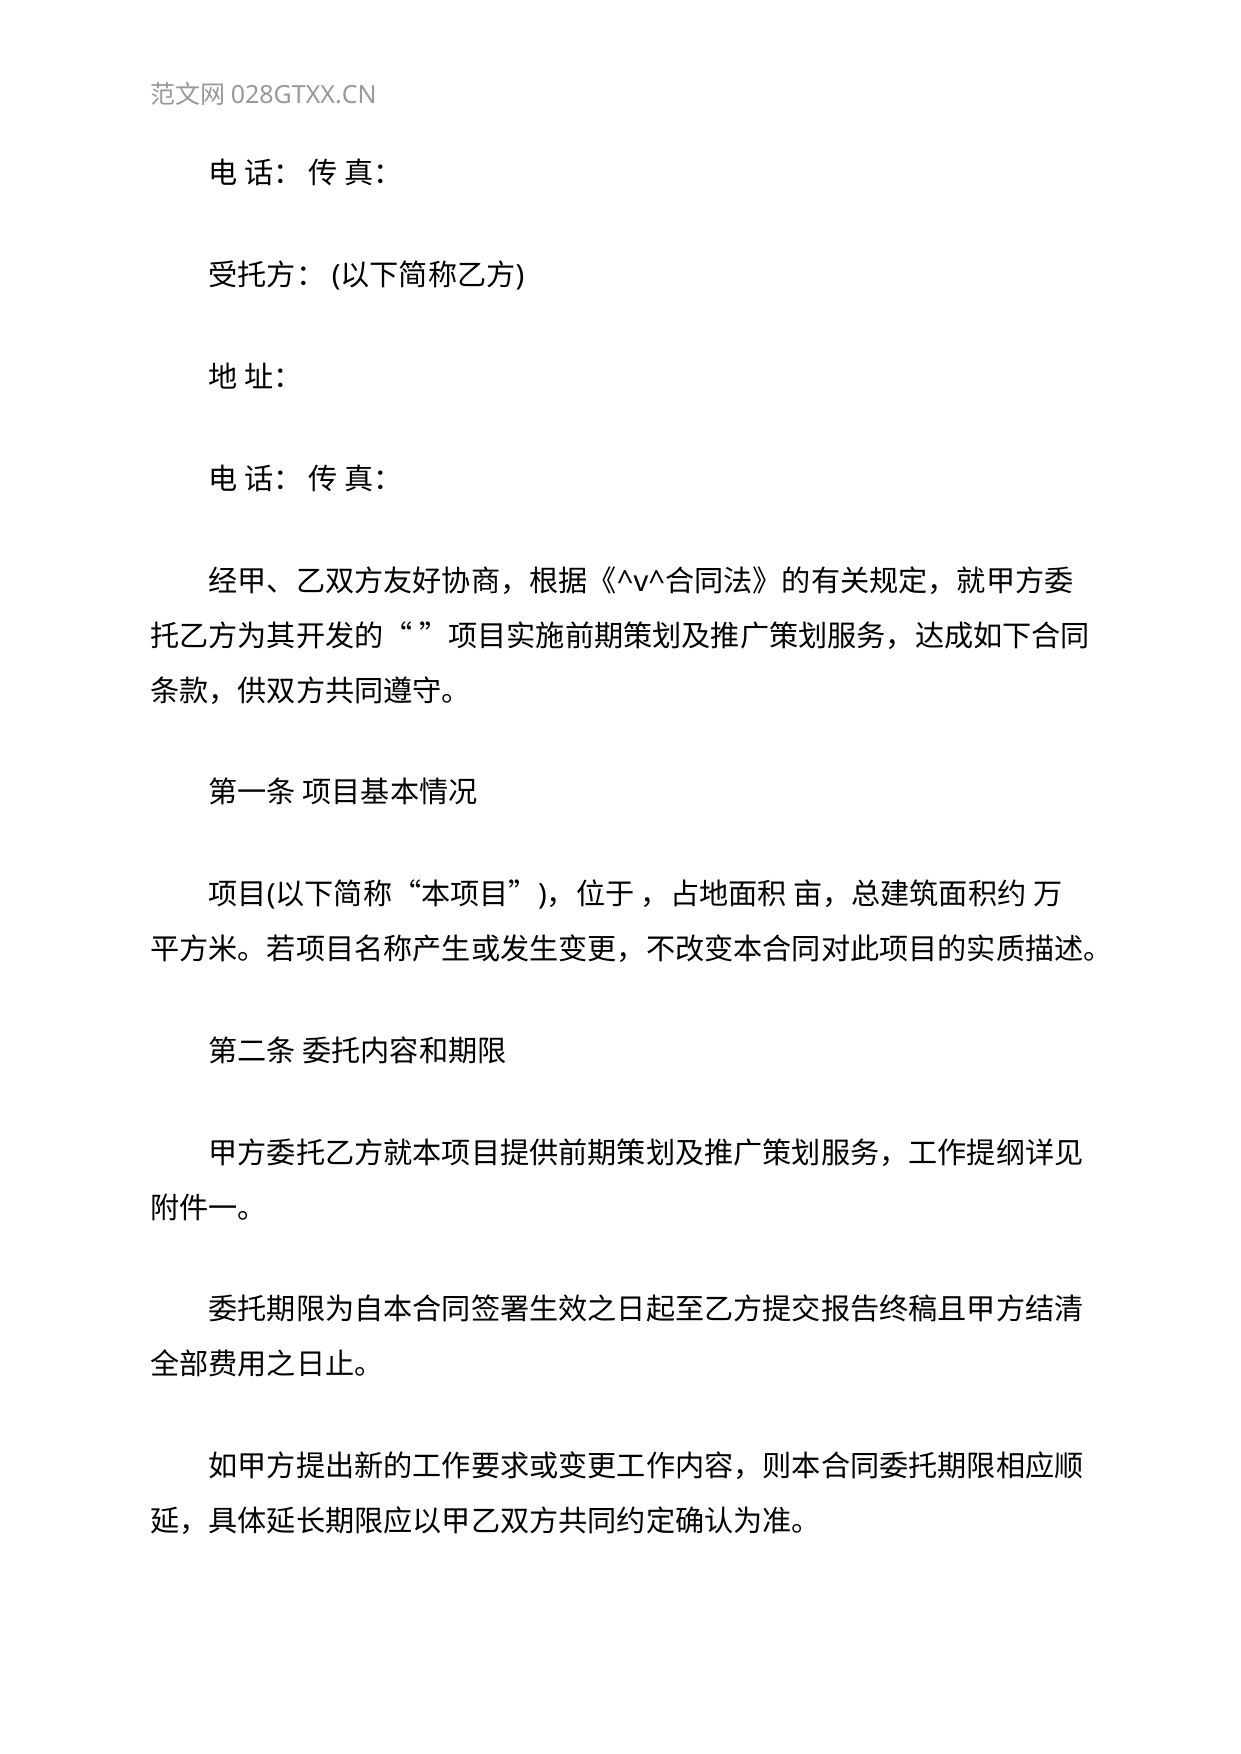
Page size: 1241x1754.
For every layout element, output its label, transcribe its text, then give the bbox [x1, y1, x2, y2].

text 第一条 项目基本情况 [150, 769, 1090, 811]
text 受托方： (以下简称乙方) [150, 252, 1090, 294]
text 地 址： [150, 354, 1090, 396]
text 甲方委托乙方就本项目提供前期策划及推广策划服务，工作提纲详见附件一。 [150, 1129, 1090, 1226]
text 项目(以下简称“本项目”)，位于 ，占地面积 亩，总建筑面积约 万平方米。若项目名称产生或发生变更，不改变本合同对此项目的实质描述。 [150, 871, 1090, 968]
text 电 话： 传 真： [150, 150, 1090, 192]
text 如甲方提出新的工作要求或变更工作内容，则本合同委托期限相应顺延，具体延长期限应以甲乙双方共同约定确认为准。 [150, 1443, 1090, 1540]
text 委托期限为自本合同签署生效之日起至乙方提交报告终稿且甲方结清全部费用之日止。 [150, 1286, 1090, 1383]
text 经甲、乙双方友好协商，根据《^v^合同法》的有关规定，就甲方委托乙方为其开发的“ ”项目实施前期策划及推广策划服务，达成如下合同条款，供双方共同遵守。 [150, 557, 1090, 709]
text 电 话： 传 真： [150, 456, 1090, 498]
text 第二条 委托内容和期限 [150, 1027, 1090, 1070]
